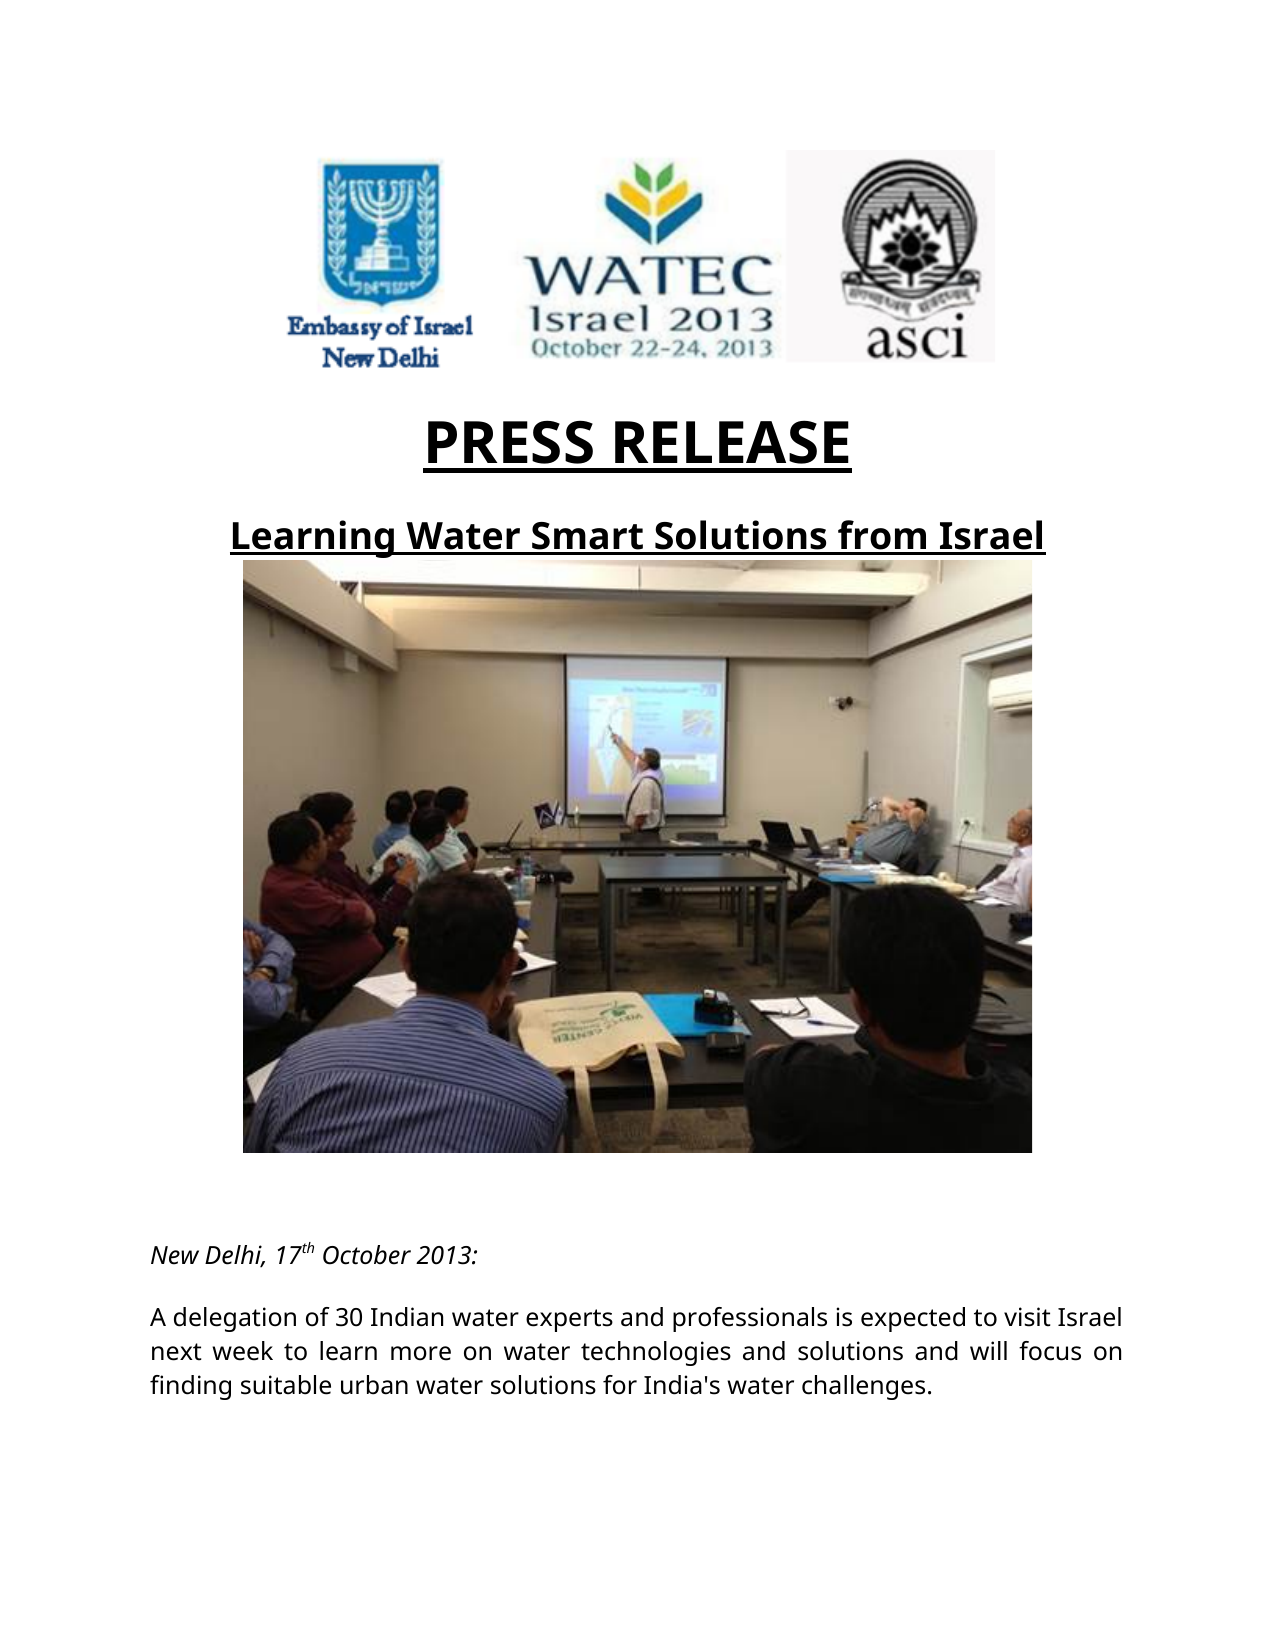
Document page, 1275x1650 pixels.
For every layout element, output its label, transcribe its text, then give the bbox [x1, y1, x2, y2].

text New Delhi, 17th October 2013: [150, 1237, 1125, 1271]
text A delegation of 30 Indian water experts and professionals is expected to visit Israel next week to learn more on water technologies and solutions and will focus on finding suitable urban water solutions for India's water challenges. [150, 1299, 1125, 1402]
picture [279, 150, 996, 374]
text PRESS RELEASE [150, 401, 1125, 481]
text Learning Water Smart Solutions from Israel [150, 509, 1125, 560]
picture [243, 560, 1033, 1153]
